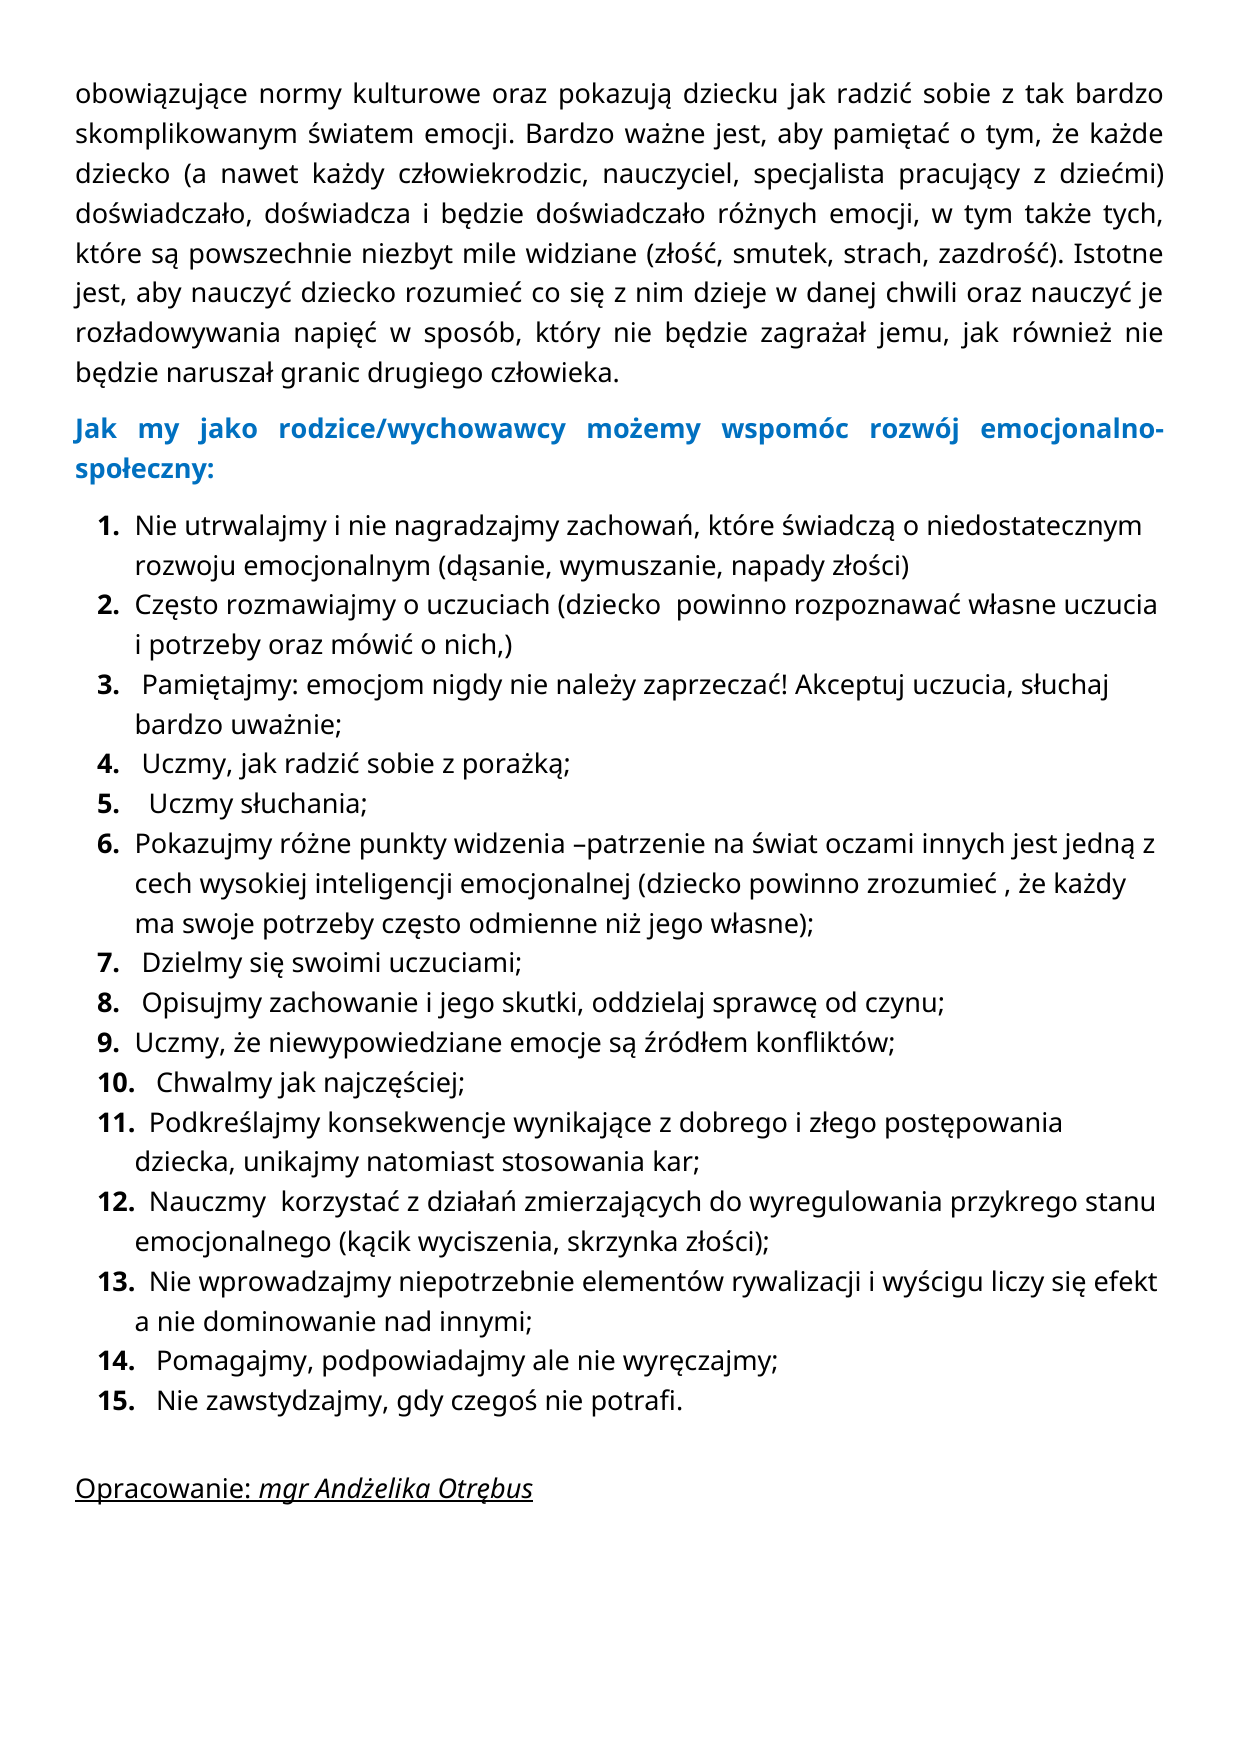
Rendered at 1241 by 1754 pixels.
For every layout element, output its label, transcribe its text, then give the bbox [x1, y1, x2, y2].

list Uczmy, jak radzić sobie z porażką; [97, 745, 1165, 782]
list Nie utrwalajmy i nie nagradzajmy zachowań, które świadczą o niedostatecznym rozwoju emocjonalnym (dąsanie, wymuszanie, napady złości) [97, 506, 1165, 583]
list Nie wprowadzajmy niepotrzebnie elementów rywalizacji i wyścigu liczy się efekt a nie dominowanie nad innymi; [97, 1262, 1165, 1339]
list Nie zawstydzajmy, gdy czegoś nie potrafi. [97, 1382, 1165, 1418]
list Chwalmy jak najczęściej; [97, 1063, 1165, 1100]
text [75, 75, 1165, 390]
text Jak my jako rodzice/wychowawcy możemy wspomóc rozwój emocjonalno-społeczny: [75, 410, 1165, 487]
list Podkreślajmy konsekwencje wynikające z dobrego i złego postępowania dziecka, unikajmy natomiast stosowania kar; [97, 1103, 1165, 1180]
text Opracowanie: mgr Andżelika Otrębus [75, 1438, 1165, 1506]
list Uczmy słuchania; [97, 785, 1165, 822]
list Nauczmy korzystać z działań zmierzających do wyregulowania przykrego stanu emocjonalnego (kącik wyciszenia, skrzynka złości); [97, 1183, 1165, 1259]
list Uczmy, że niewypowiedziane emocje są źródłem konfliktów; [97, 1023, 1165, 1060]
list Pokazujmy różne punkty widzenia –patrzenie na świat oczami innych jest jedną z cech wysokiej inteligencji emocjonalnej (dziecko powinno zrozumieć , że każdy ma swoje potrzeby często odmienne niż jego własne); [97, 824, 1165, 941]
list Dzielmy się swoimi uczuciami; [97, 944, 1165, 981]
list Często rozmawiajmy o uczuciach (dziecko powinno rozpoznawać własne uczucia i potrzeby oraz mówić o nich,) [97, 586, 1165, 662]
list Pamiętajmy: emocjom nigdy nie należy zaprzeczać! Akceptuj uczucia, słuchaj bardzo uważnie; [97, 665, 1165, 742]
list Pomagajmy, podpowiadajmy ale nie wyręczajmy; [97, 1342, 1165, 1379]
list Opisujmy zachowanie i jego skutki, oddzielaj sprawcę od czynu; [97, 984, 1165, 1021]
